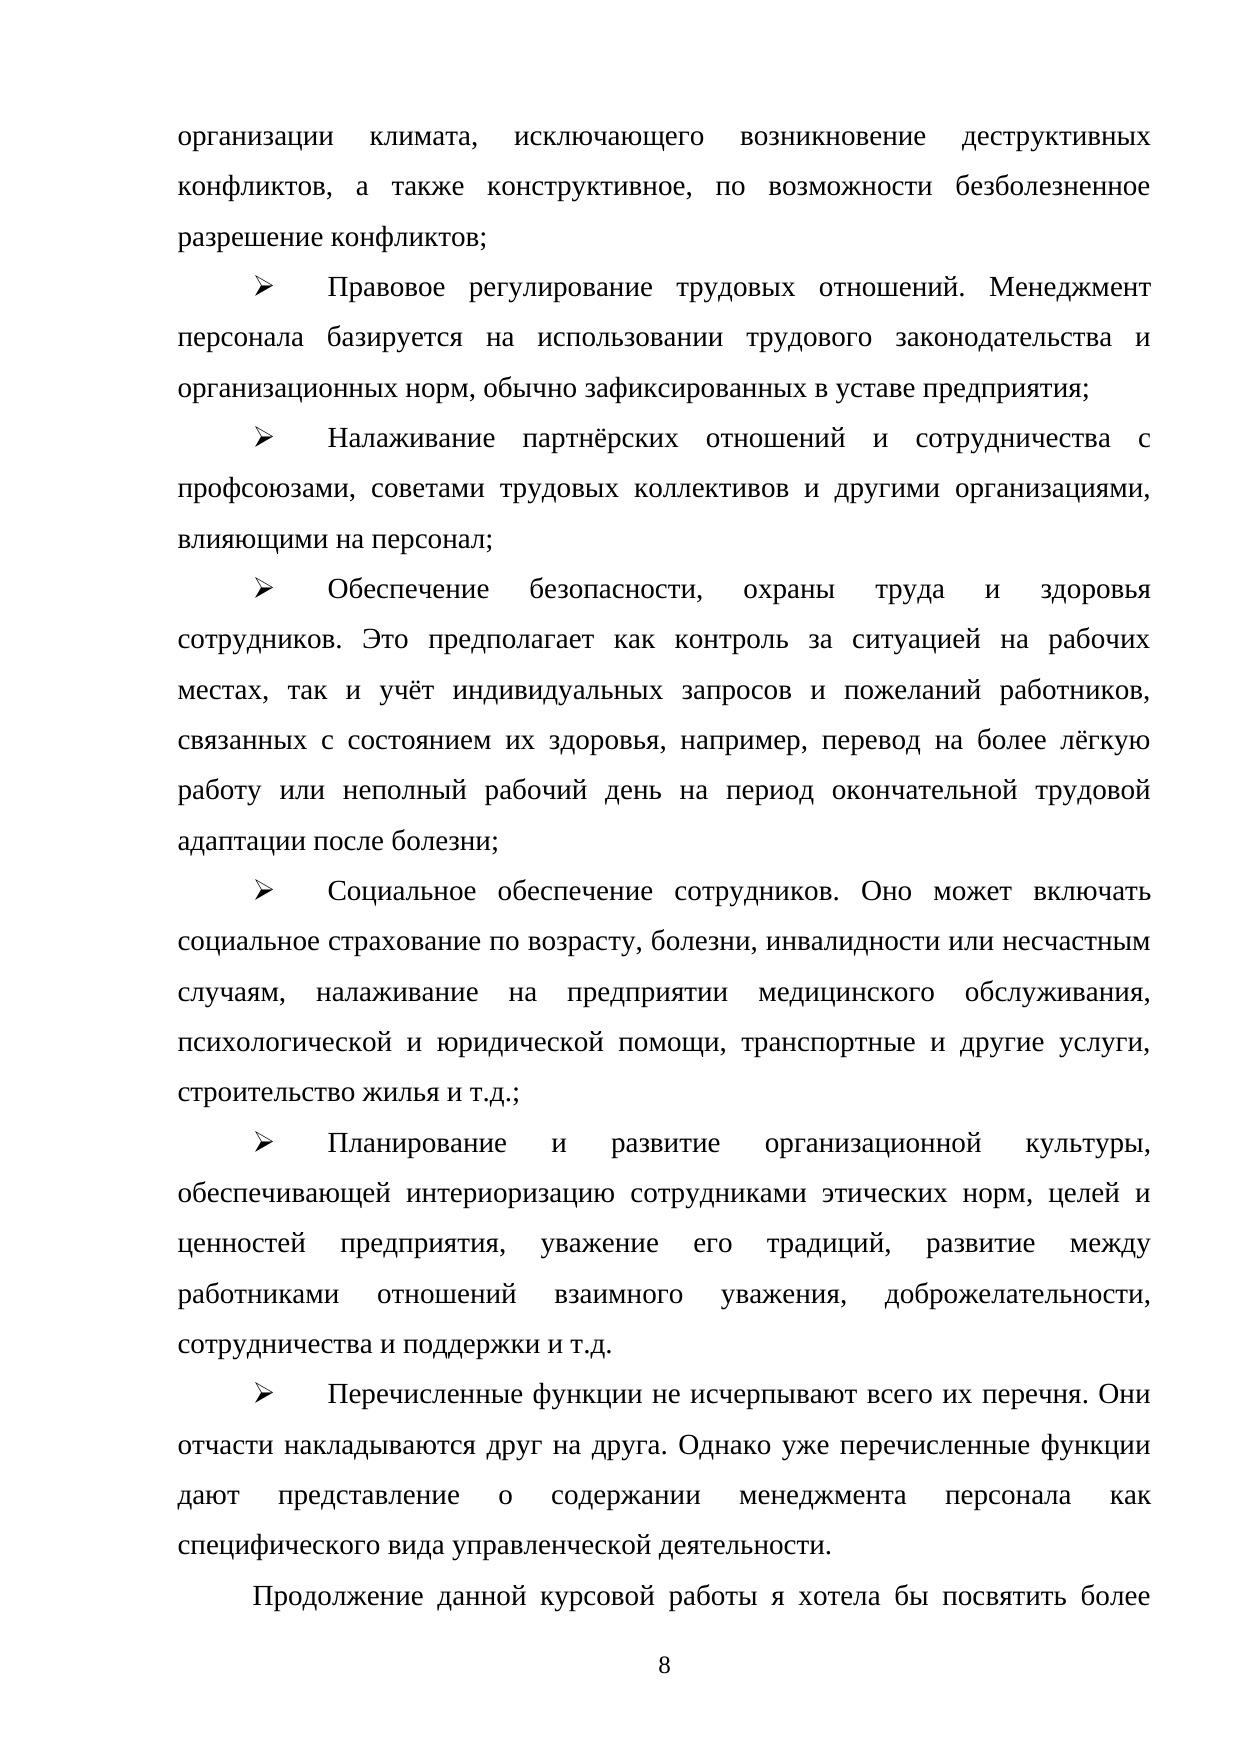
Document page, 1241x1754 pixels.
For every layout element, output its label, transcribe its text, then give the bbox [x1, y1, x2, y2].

list Налаживание партнёрских отношений и сотрудничества с профсоюзами, советами трудовых коллективов и другими организациями, влияющими на персонал; [177, 420, 1152, 554]
list Перечисленные функции не исчерпывают всего их перечня. Они отчасти накладываются друг на друга. Однако уже перечисленные функции дают представление о содержании менеджмента персонала как специфического вида управленческой деятельности. [177, 1376, 1152, 1561]
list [177, 118, 1152, 252]
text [177, 1578, 1152, 1611]
list Обеспечение безопасности, охраны труда и здоровья сотрудников. Это предполагает как контроль за ситуацией на рабочих местах, так и учёт индивидуальных запросов и пожеланий работников, связанных с состоянием их здоровья, например, перевод на более лёгкую работу или неполный рабочий день на период окончательной трудовой адаптации после болезни; [177, 571, 1152, 856]
list Планирование и развитие организационной культуры, обеспечивающей интериоризацию сотрудниками этических норм, целей и ценностей предприятия, уважение его традиций, развитие между работниками отношений взаимного уважения, доброжелательности, сотрудничества и поддержки и т.д. [177, 1125, 1152, 1360]
list Правовое регулирование трудовых отношений. Менеджмент персонала базируется на использовании трудового законодательства и организационных норм, обычно зафиксированных в уставе предприятия; [177, 269, 1152, 403]
list Социальное обеспечение сотрудников. Оно может включать социальное страхование по возрасту, болезни, инвалидности или несчастным случаям, налаживание на предприятии медицинского обслуживания, психологической и юридической помощи, транспортные и другие услуги, строительство жилья и т.д.; [177, 873, 1152, 1108]
